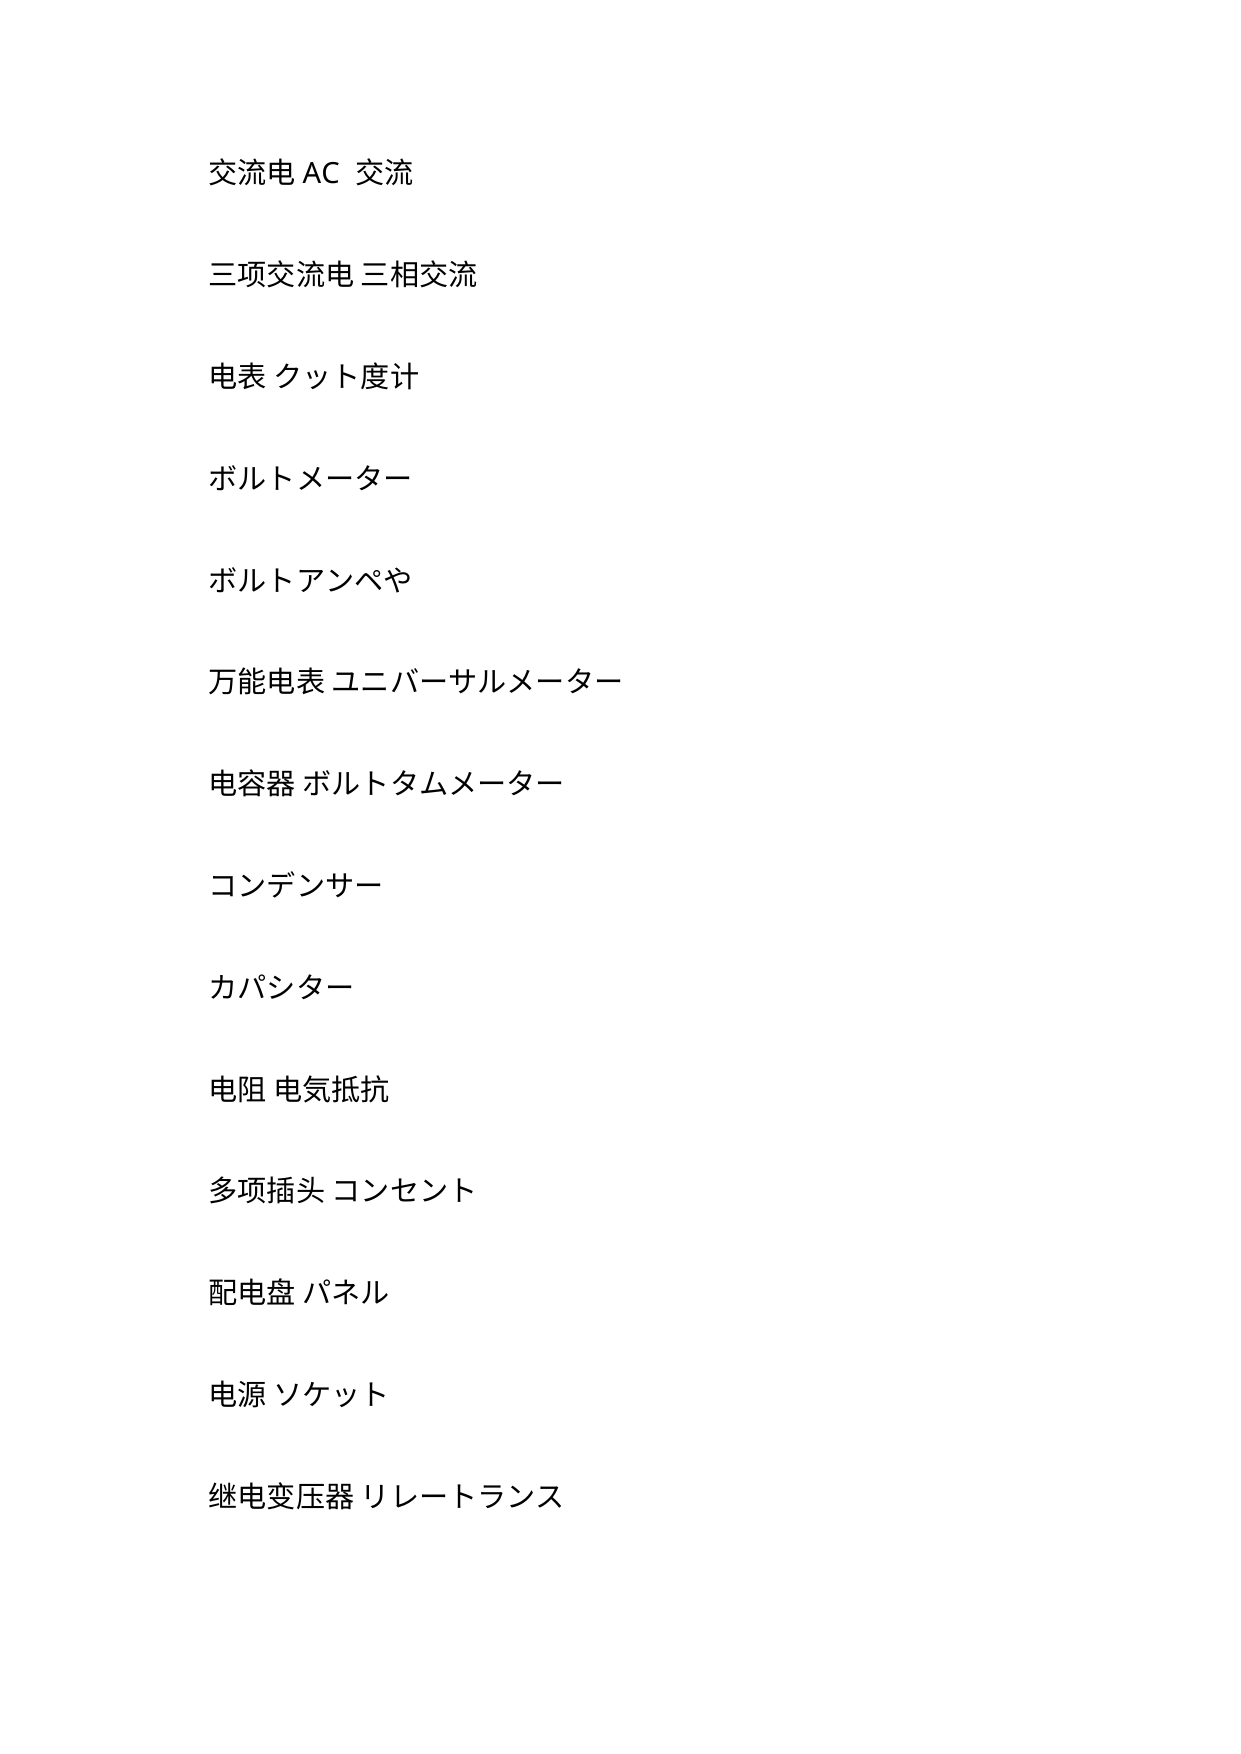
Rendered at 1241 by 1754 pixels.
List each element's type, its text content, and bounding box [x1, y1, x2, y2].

text 电源 ソケット [150, 1371, 1090, 1414]
text 三项交流电 三相交流 [150, 252, 1090, 294]
text カパシター [150, 964, 1090, 1007]
text ボルトメーター [150, 456, 1090, 498]
text 万能电表 ユニバーサルメーター [150, 659, 1090, 701]
text 继电变压器 リレートランス [150, 1473, 1090, 1516]
text ボルトアンペや [150, 557, 1090, 599]
text 多项插头 コンセント [150, 1168, 1090, 1210]
text 电容器 ボルトタムメーター [150, 761, 1090, 803]
text 交流电 AC 交流 [150, 150, 1090, 192]
text 配电盘 パネル [150, 1270, 1090, 1312]
text 电阻 电気抵抗 [150, 1066, 1090, 1108]
text コンデンサー [150, 863, 1090, 905]
text 电表 クット度计 [150, 354, 1090, 396]
